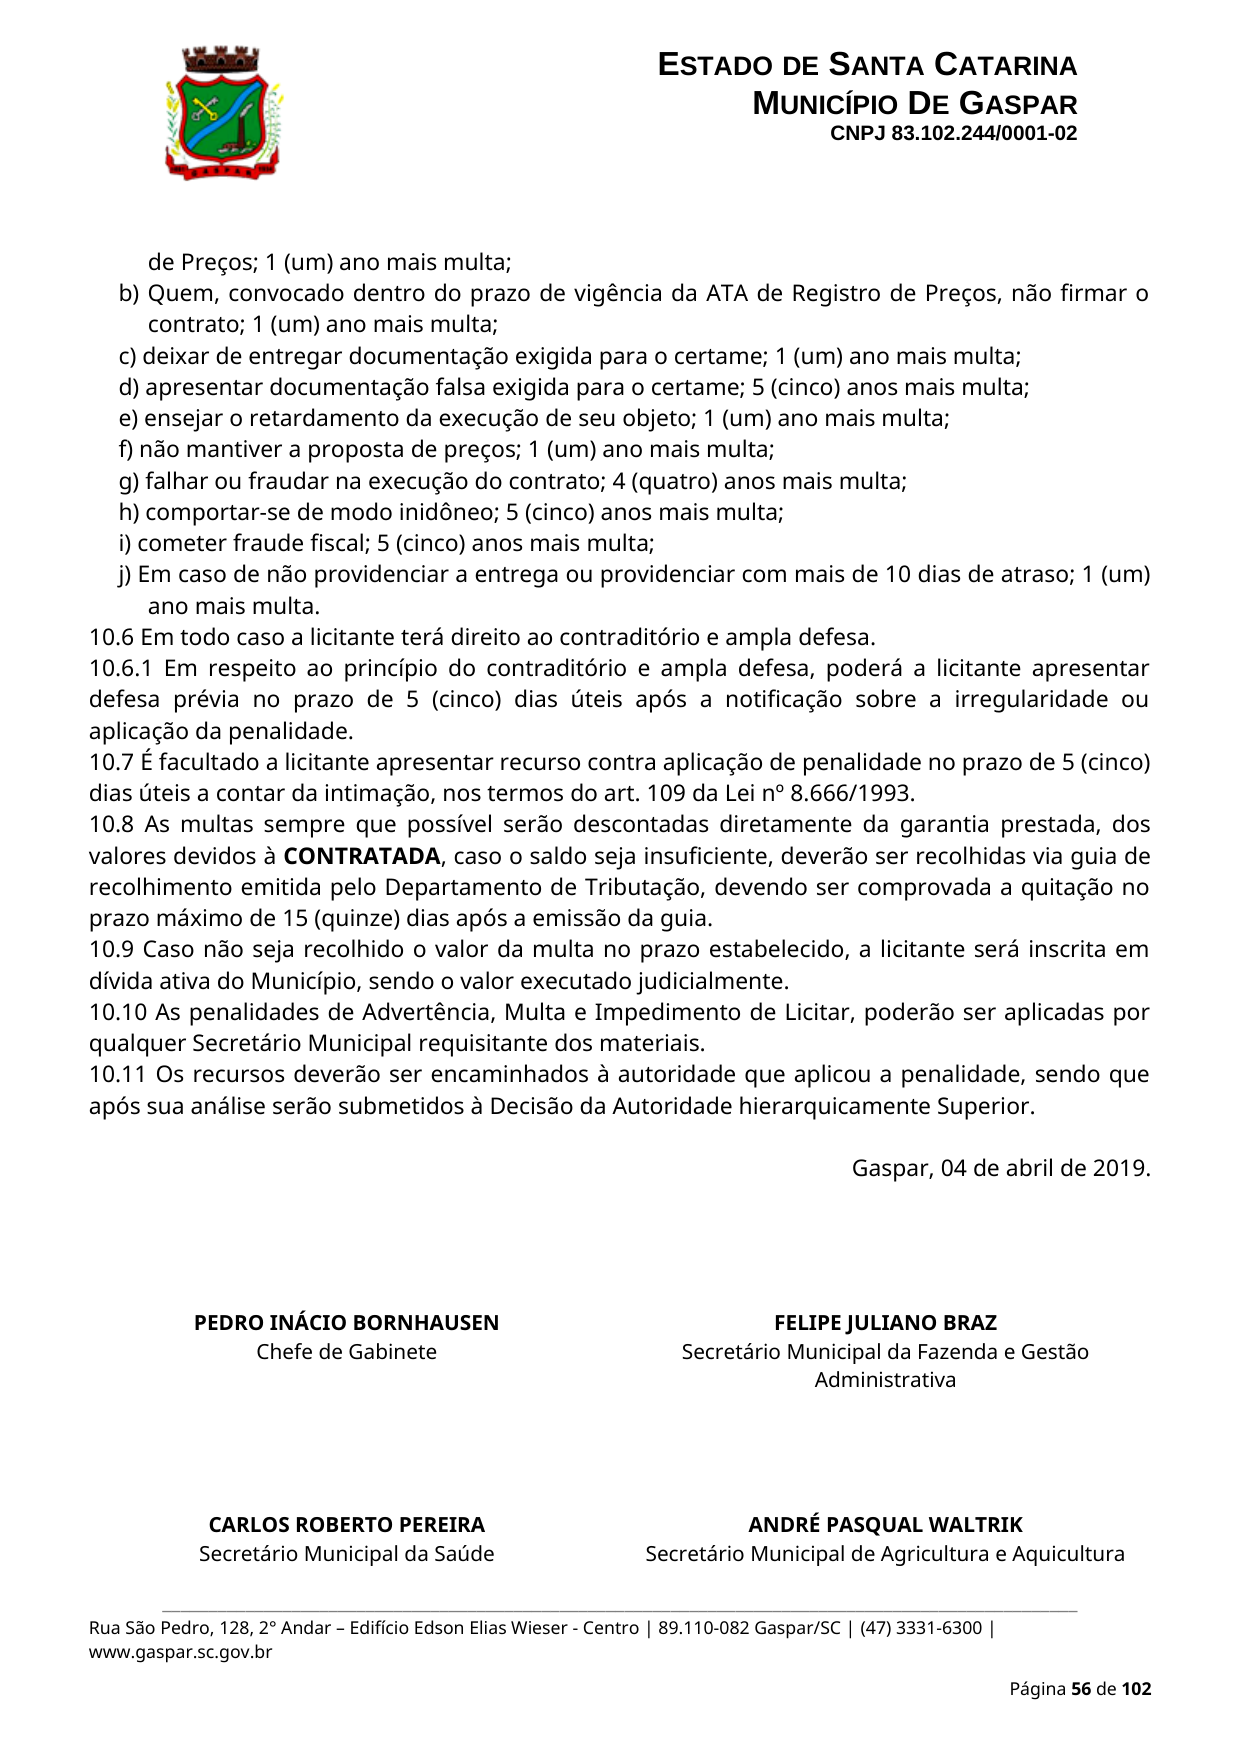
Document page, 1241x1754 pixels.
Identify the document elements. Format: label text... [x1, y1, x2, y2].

text h) comportar-se de modo inidôneo; 5 (cinco) anos mais multa; [118, 496, 1152, 527]
text f) não mantiver a proposta de preços; 1 (um) ano mais multa; [118, 433, 1152, 464]
text 10.6.1 Em respeito ao princípio do contraditório e ampla defesa, poderá a licitante apresentar defesa prévia no prazo de 5 (cinco) dias úteis após a notificação sobre a irregularidade ou aplicação da penalidade. [89, 652, 1152, 746]
text i) cometer fraude fiscal; 5 (cinco) anos mais multa; [118, 527, 1152, 558]
text c) deixar de entregar documentação exigida para o certame; 1 (um) ano mais multa; [118, 339, 1152, 371]
table_header FELIPE JULIANO BRAZ Secretário Municipal da Fazenda e Gestão Administrativa [616, 1308, 1155, 1510]
text e) ensejar o retardamento da execução de seu objeto; 1 (um) ano mais multa; [118, 402, 1152, 433]
table_cell ANDRÉ PASQUAL WALTRIK Secretário Municipal de Agricultura e Aquicultura [616, 1510, 1155, 1567]
text d) apresentar documentação falsa exigida para o certame; 5 (cinco) anos mais multa; [118, 371, 1152, 402]
text j) Em caso de não providenciar a entrega ou providenciar com mais de 10 dias de atraso; 1 (um) ano mais multa. [118, 558, 1152, 621]
text g) falhar ou fraudar na execução do contrato; 4 (quatro) anos mais multa; [118, 464, 1152, 496]
text 10.10 As penalidades de Advertência, Multa e Impedimento de Licitar, poderão ser aplicadas por qualquer Secretário Municipal requisitante dos materiais. [89, 996, 1152, 1058]
text 10.8 As multas sempre que possível serão descontadas diretamente da garantia prestada, dos valores devidos à CONTRATADA, caso o saldo seja insuficiente, deverão ser recolhidas via guia de recolhimento emitida pelo Departamento de Tributação, devendo ser comprovada a quitação no prazo máximo de 15 (quinze) dias após a emissão da guia. [89, 808, 1152, 933]
text 10.11 Os recursos deverão ser encaminhados à autoridade que aplicou a penalidade, sendo que após sua análise serão submetidos à Decisão da Autoridade hierarquicamente Superior. [89, 1058, 1152, 1121]
text 10.6 Em todo caso a licitante terá direito ao contraditório e ampla defesa. [89, 621, 1152, 652]
picture [162, 44, 289, 183]
table_cell CARLOS ROBERTO PEREIRA Secretário Municipal da Saúde [78, 1510, 616, 1567]
text Gaspar, 04 de abril de 2019. [89, 1152, 1152, 1183]
table_header PEDRO INÁCIO BORNHAUSEN Chefe de Gabinete [78, 1308, 616, 1510]
text 10.7 É facultado a licitante apresentar recurso contra aplicação de penalidade no prazo de 5 (cinco) dias úteis a contar da intimação, nos termos do art. 109 da Lei nº 8.666/1993. [89, 746, 1152, 808]
text a) Quem, convocado dentro do prazo de validade da sua proposta, não firmar a ATA de Registro de Preços; 1 (um) ano mais multa; [118, 246, 1152, 277]
text 10.9 Caso não seja recolhido o valor da multa no prazo estabelecido, a licitante será inscrita em dívida ativa do Município, sendo o valor executado judicialmente. [89, 933, 1152, 996]
text b) Quem, convocado dentro do prazo de vigência da ATA de Registro de Preços, não firmar o contrato; 1 (um) ano mais multa; [118, 277, 1152, 339]
